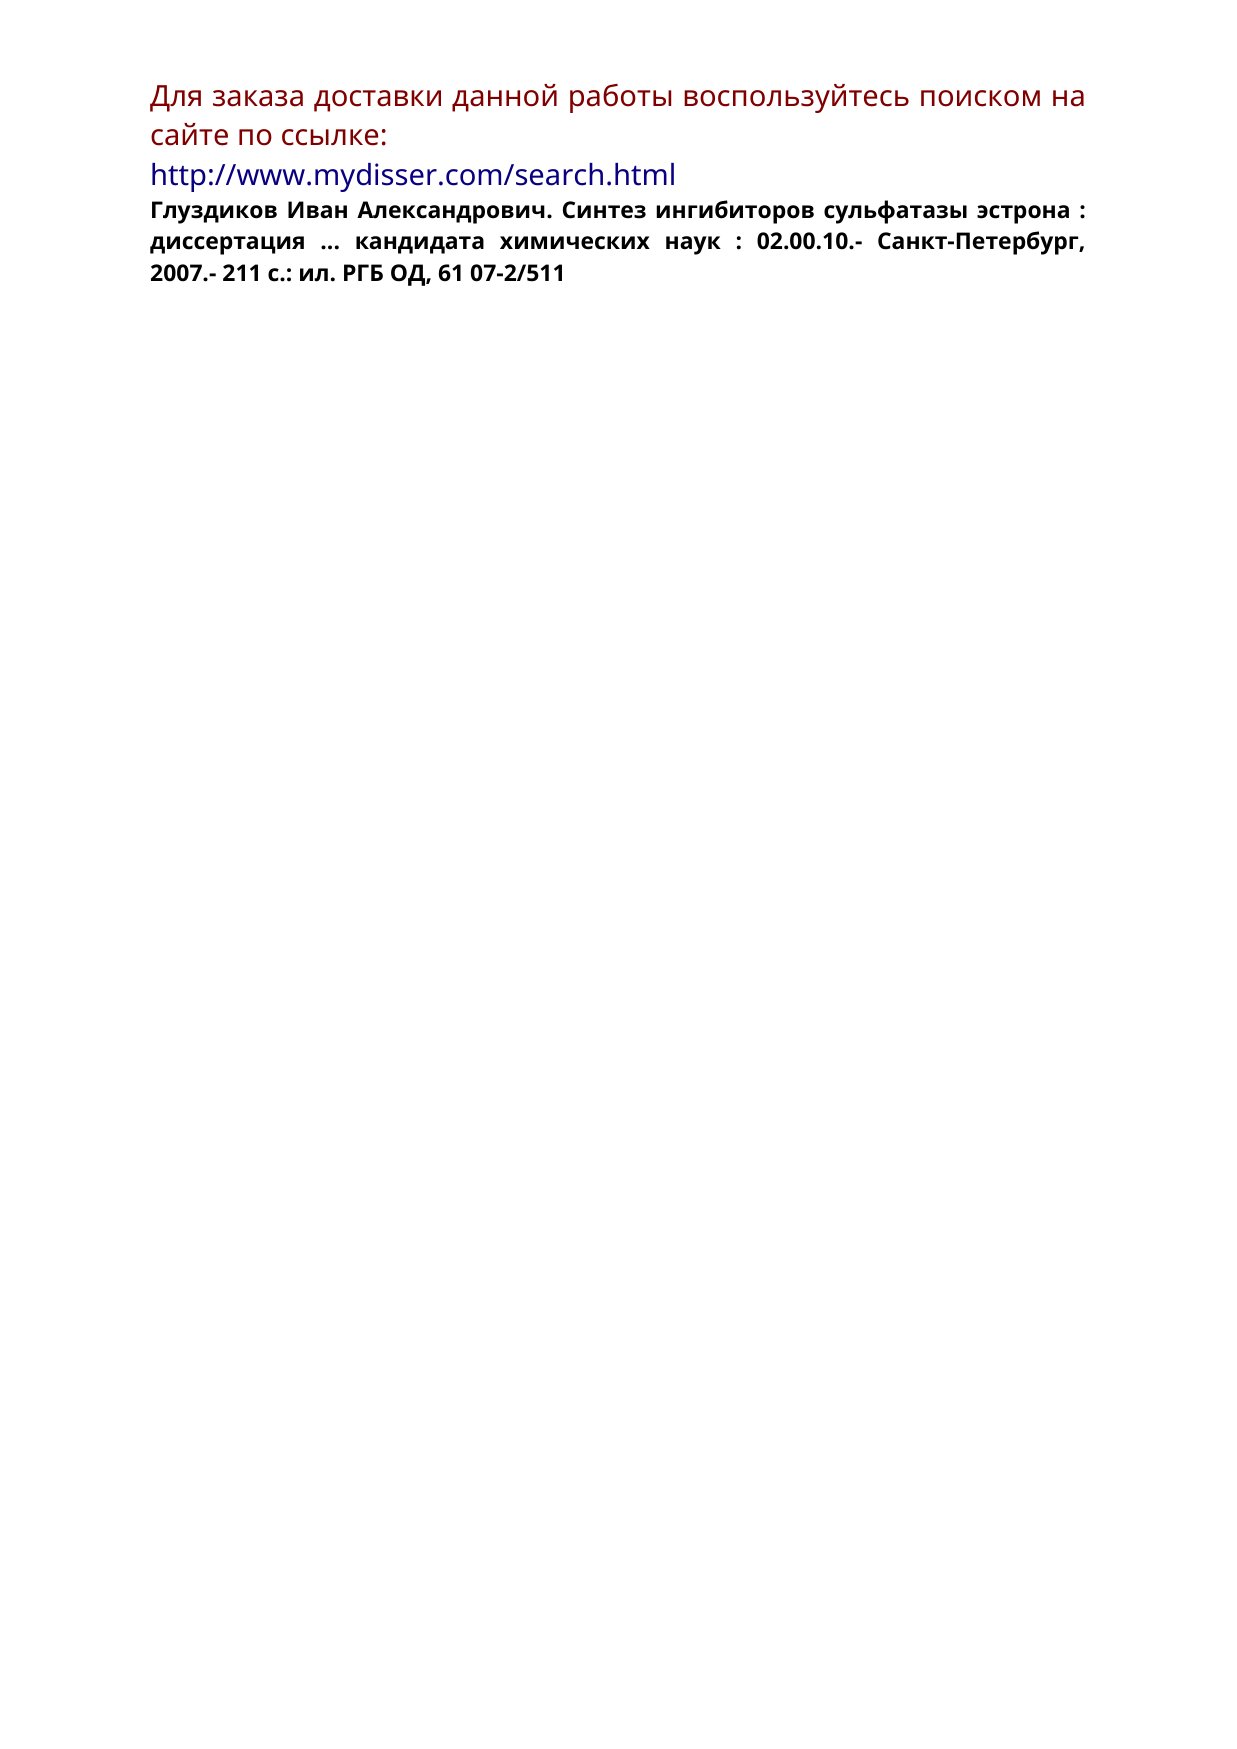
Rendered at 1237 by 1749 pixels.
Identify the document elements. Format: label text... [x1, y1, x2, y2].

text Глуздиков Иван Александрович. Синтез ингибиторов сульфатазы эстрона : диссертация ... кандидата химических наук : 02.00.10.- Санкт-Петербург, 2007.- 211 с.: ил. РГБ ОД, 61 07-2/511 [150, 194, 1086, 288]
